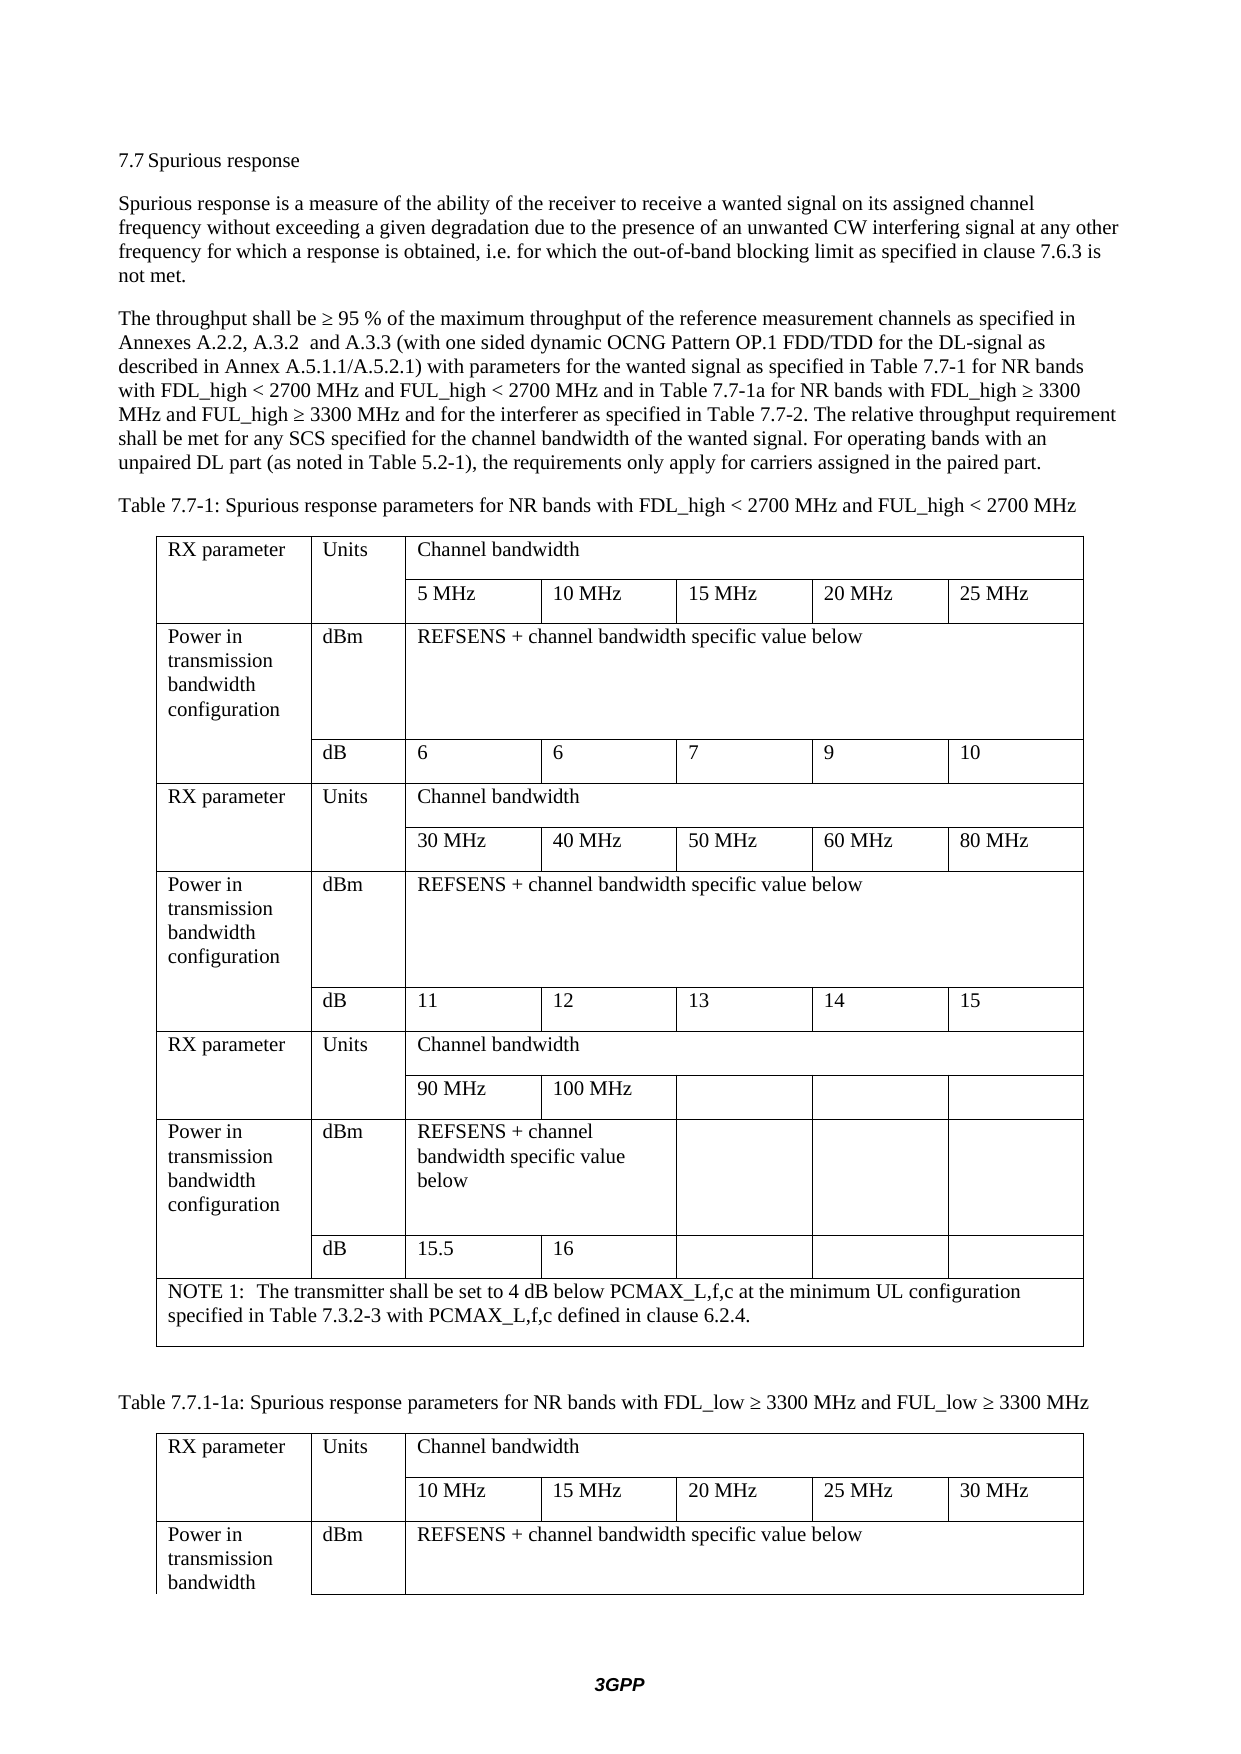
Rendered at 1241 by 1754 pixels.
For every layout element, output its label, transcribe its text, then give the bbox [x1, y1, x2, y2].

text Table 7.7-1: Spurious response parameters for NR bands with FDL_high < 2700 MHz and FUL_high < 2700 MHz [118, 493, 1122, 517]
table_header RX parameter [157, 1434, 311, 1477]
table_cell [949, 1120, 1083, 1234]
table_cell 11 [406, 988, 541, 1031]
table_cell [312, 1075, 405, 1118]
table_cell [677, 1236, 812, 1278]
table_cell dB [312, 988, 405, 1031]
text 7.7 Spurious response [118, 148, 1122, 172]
table_cell [157, 1477, 311, 1521]
table_cell 9 [813, 740, 948, 783]
table_cell [157, 739, 311, 783]
table_cell [157, 987, 311, 1031]
table_header Channel bandwidth [406, 1434, 1083, 1477]
table_cell REFSENS + channel bandwidth specific value below [406, 1120, 676, 1234]
table_cell Channel bandwidth [406, 1032, 1083, 1074]
table_header Units [312, 1434, 405, 1477]
table_cell 30 MHz [949, 1478, 1083, 1521]
table_cell 12 [542, 988, 676, 1031]
text Table 7.7.1-1a: Spurious response parameters for NR bands with FDL_low ≥ 3300 MHz and FUL_low ≥ 3300 MHz [118, 1390, 1122, 1414]
table_cell 50 MHz [677, 828, 812, 871]
table_cell 10 MHz [542, 580, 676, 623]
table_cell [949, 1076, 1083, 1118]
table_cell 6 [542, 740, 676, 783]
table_cell 90 MHz [406, 1076, 541, 1118]
text The throughput shall be ≥ 95 % of the maximum throughput of the reference measurement channels as specified in Annexes A.2.2, A.3.2 and A.3.3 (with one sided dynamic OCNG Pattern OP.1 FDD/TDD for the DL-signal as described in Annex A.5.1.1/A.5.2.1) with parameters for the wanted signal as specified in Table 7.7-1 for NR bands with FDL_high < 2700 MHz and FUL_high < 2700 MHz and in Table 7.7-1a for NR bands with FDL_high ≥ 3300 MHz and FUL_high ≥ 3300 MHz and for the interferer as specified in Table 7.7-2. The relative throughput requirement shall be met for any SCS specified for the channel bandwidth of the wanted signal. For operating bands with an unpaired DL part (as noted in Table 5.2-1), the requirements only apply for carriers assigned in the paired part. [118, 306, 1122, 474]
table_cell 13 [677, 988, 812, 1031]
table_cell dBm [312, 872, 405, 987]
table_cell 20 MHz [813, 580, 948, 623]
table_cell dBm [312, 1120, 405, 1234]
table_cell [813, 1076, 948, 1118]
table_cell Power in transmission bandwidth configuration [157, 1120, 311, 1234]
table_cell 7 [677, 740, 812, 783]
table_cell Channel bandwidth [406, 784, 1083, 827]
table_cell [677, 1120, 812, 1234]
table_cell 6 [406, 740, 541, 783]
table_cell 16 [542, 1236, 676, 1278]
table_cell dBm [312, 624, 405, 739]
table_cell Power in transmission bandwidth configuration [157, 624, 311, 739]
table_cell REFSENS + channel bandwidth specific value below [406, 872, 1083, 987]
table_cell dB [312, 1236, 405, 1278]
table_cell [312, 1477, 405, 1521]
table_cell 15 MHz [677, 580, 812, 623]
table_cell NOTE 1: The transmitter shall be set to 4 dB below PCMAX_L,f,c at the minimum UL configuration specified in Table 7.3.2-3 with PCMAX_L,f,c defined in clause 6.2.4. [157, 1279, 1083, 1346]
table_cell [813, 1236, 948, 1278]
table_cell 15 MHz [542, 1478, 676, 1521]
table_cell 25 MHz [949, 580, 1083, 623]
table_cell 60 MHz [813, 828, 948, 871]
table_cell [406, 1522, 1083, 1594]
table_cell dB [312, 740, 405, 783]
table_cell [157, 1235, 311, 1278]
table_cell [677, 1076, 812, 1118]
table_header RX parameter [157, 537, 311, 579]
table_cell Power in transmission bandwidth configuration [157, 872, 311, 987]
table_cell 20 MHz [677, 1478, 812, 1521]
table_cell [312, 579, 405, 623]
table_cell 100 MHz [542, 1076, 676, 1118]
table_cell [157, 579, 311, 623]
table_header Units [312, 537, 405, 579]
table_cell 5 MHz [406, 580, 541, 623]
table_cell [157, 827, 311, 871]
table_cell 30 MHz [406, 828, 541, 871]
table_cell RX parameter [157, 784, 311, 827]
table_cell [157, 1522, 311, 1594]
table_cell 14 [813, 988, 948, 1031]
table_cell [949, 1236, 1083, 1278]
table_cell 80 MHz [949, 828, 1083, 871]
table_cell 15 [949, 988, 1083, 1031]
table_cell [157, 1075, 311, 1118]
table_cell Units [312, 784, 405, 827]
text Spurious response is a measure of the ability of the receiver to receive a wanted signal on its assigned channel frequency without exceeding a given degradation due to the presence of an unwanted CW interfering signal at any other frequency for which a response is obtained, i.e. for which the out-of-band blocking limit as specified in clause 7.6.3 is not met. [118, 191, 1122, 287]
table_cell REFSENS + channel bandwidth specific value below [406, 624, 1083, 739]
table_cell 40 MHz [542, 828, 676, 871]
table_cell 10 [949, 740, 1083, 783]
table_cell RX parameter [157, 1032, 311, 1074]
table_cell [813, 1120, 948, 1234]
table_cell 10 MHz [406, 1478, 541, 1521]
table_cell 25 MHz [813, 1478, 948, 1521]
table_header Channel bandwidth [406, 537, 1083, 579]
table_cell Units [312, 1032, 405, 1074]
table_cell 15.5 [406, 1236, 541, 1278]
table_cell [312, 827, 405, 871]
table_cell dBm [312, 1522, 405, 1594]
